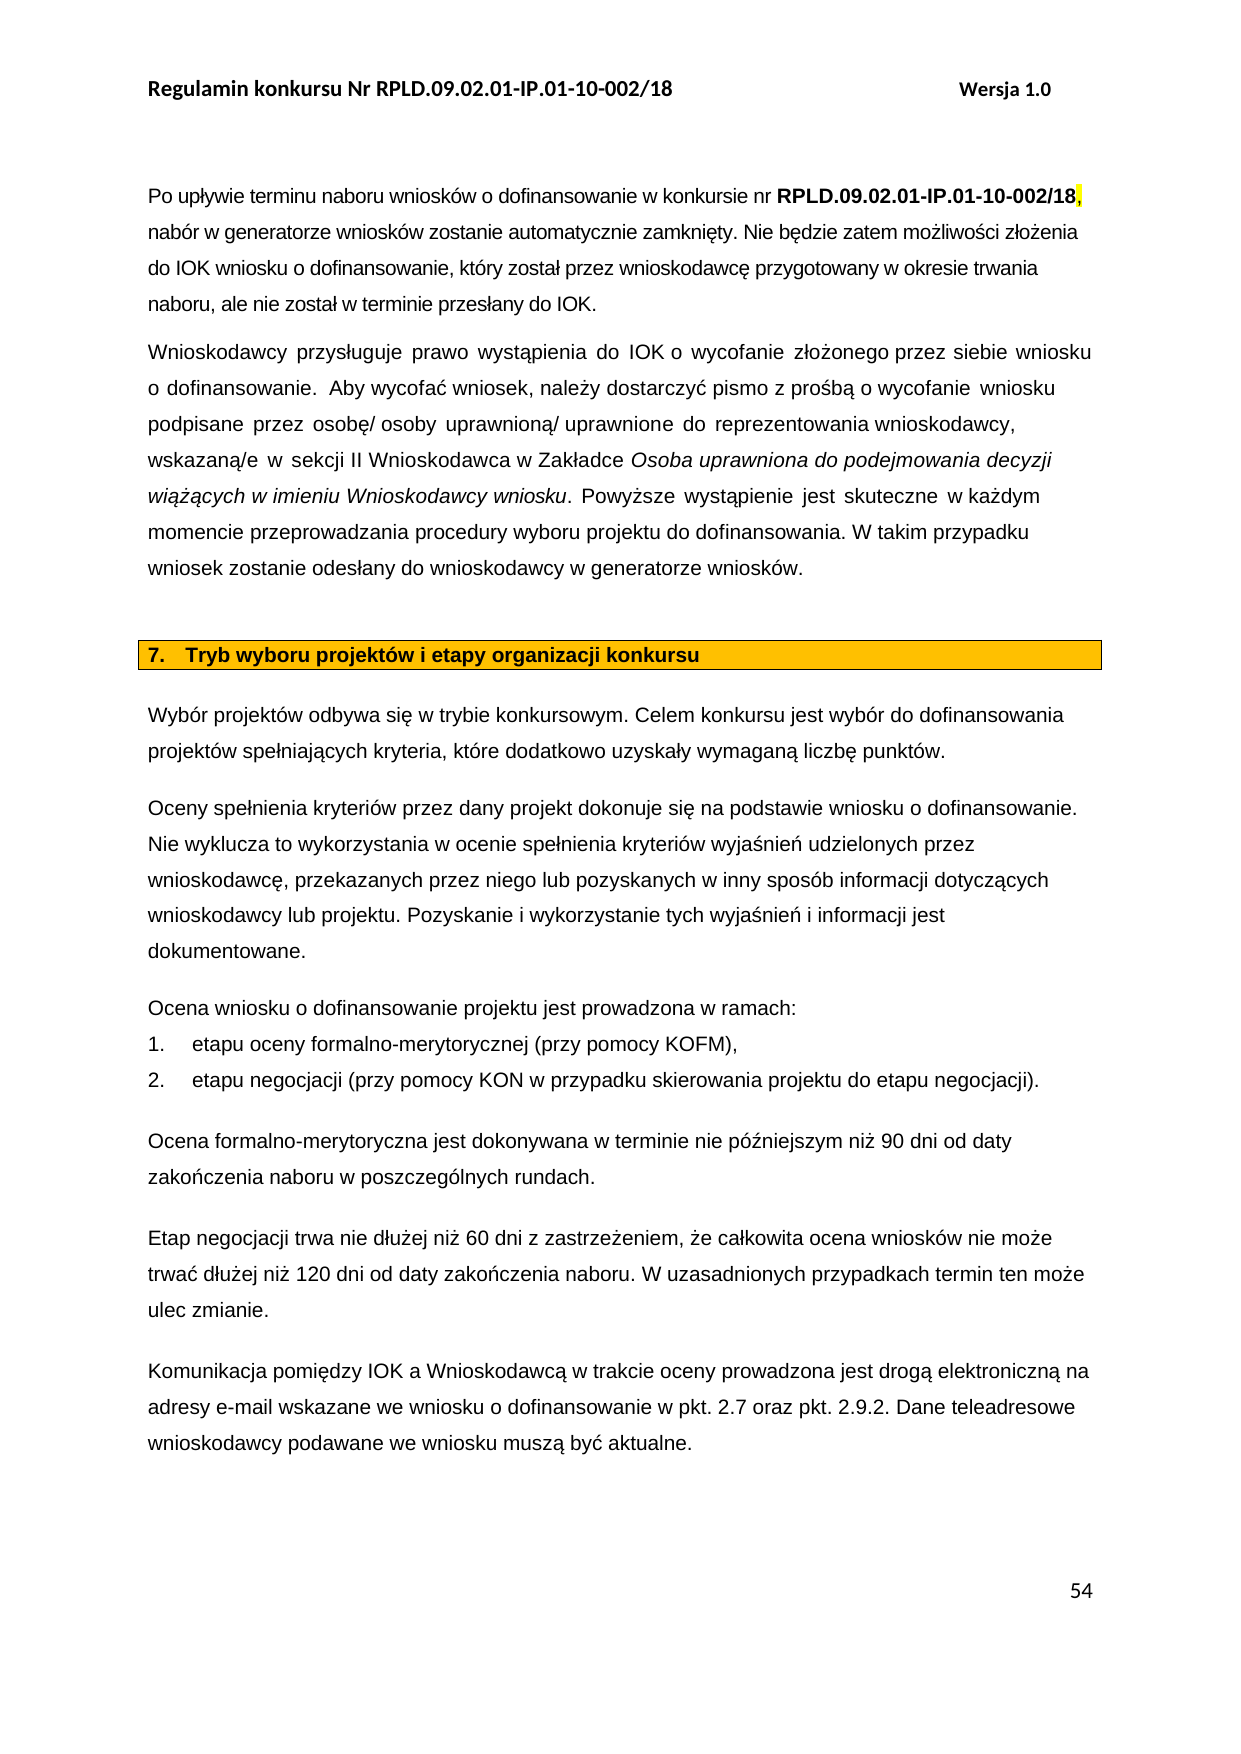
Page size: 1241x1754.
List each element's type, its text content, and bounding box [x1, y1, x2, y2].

text Po upływie terminu naboru wniosków o dofinansowanie w konkursie nr RPLD.09.02.01-IP.01-10-002/18, nabór w generatorze wniosków zostanie automatycznie zamknięty. Nie będzie zatem możliwości złożenia do IOK wniosku o dofinansowanie, który został przez wnioskodawcę przygotowany w okresie trwania naboru, ale nie został w terminie przesłany do IOK. [148, 183, 1093, 315]
list Tryb wyboru projektów i etapy organizacji konkursu [139, 641, 1101, 669]
text Wybór projektów odbywa się w trybie konkursowym. Celem konkursu jest wybór do dofinansowania projektów spełniających kryteria, które dodatkowo uzyskały wymaganą liczbę punktów. [148, 703, 1093, 763]
text Komunikacja pomiędzy IOK a Wnioskodawcą w trakcie oceny prowadzona jest drogą elektroniczną na adresy e-mail wskazane we wniosku o dofinansowanie w pkt. 2.7 oraz pkt. 2.9.2. Dane teleadresowe wnioskodawcy podawane we wniosku muszą być aktualne. [148, 1358, 1093, 1454]
text Wnioskodawcy przysługuje prawo wystąpienia do IOK o wycofanie złożonego przez siebie wniosku o dofinansowanie. Aby wycofać wniosek, należy dostarczyć pismo z prośbą o wycofanie wniosku podpisane przez osobę/ osoby uprawnioną/ uprawnione do reprezentowania wnioskodawcy, wskazaną/e w sekcji II Wnioskodawca w Zakładce Osoba uprawniona do podejmowania decyzji wiążących w imieniu Wnioskodawcy wniosku. Powyższe wystąpienie jest skuteczne w każdym momencie przeprowadzania procedury wyboru projektu do dofinansowania. W takim przypadku wniosek zostanie odesłany do wnioskodawcy w generatorze wniosków. [148, 340, 1093, 579]
text Ocena formalno-merytoryczna jest dokonywana w terminie nie późniejszym niż 90 dni od daty zakończenia naboru w poszczególnych rundach. [148, 1129, 1093, 1189]
text Oceny spełnienia kryteriów przez dany projekt dokonuje się na podstawie wniosku o dofinansowanie. Nie wyklucza to wykorzystania w ocenie spełnienia kryteriów wyjaśnień udzielonych przez wnioskodawcę, przekazanych przez niego lub pozyskanych w inny sposób informacji dotyczących wnioskodawcy lub projektu. Pozyskanie i wykorzystanie tych wyjaśnień i informacji jest dokumentowane. [148, 796, 1093, 963]
list etapu negocjacji (przy pomocy KON w przypadku skierowania projektu do etapu negocjacji). [148, 1068, 1093, 1092]
text Ocena wniosku o dofinansowanie projektu jest prowadzona w ramach: [148, 996, 1093, 1020]
list etapu oceny formalno-merytorycznej (przy pomocy KOFM), [148, 1032, 1093, 1056]
text Etap negocjacji trwa nie dłużej niż 60 dni z zastrzeżeniem, że całkowita ocena wniosków nie może trwać dłużej niż 120 dni od daty zakończenia naboru. W uzasadnionych przypadkach termin ten może ulec zmianie. [148, 1226, 1093, 1322]
